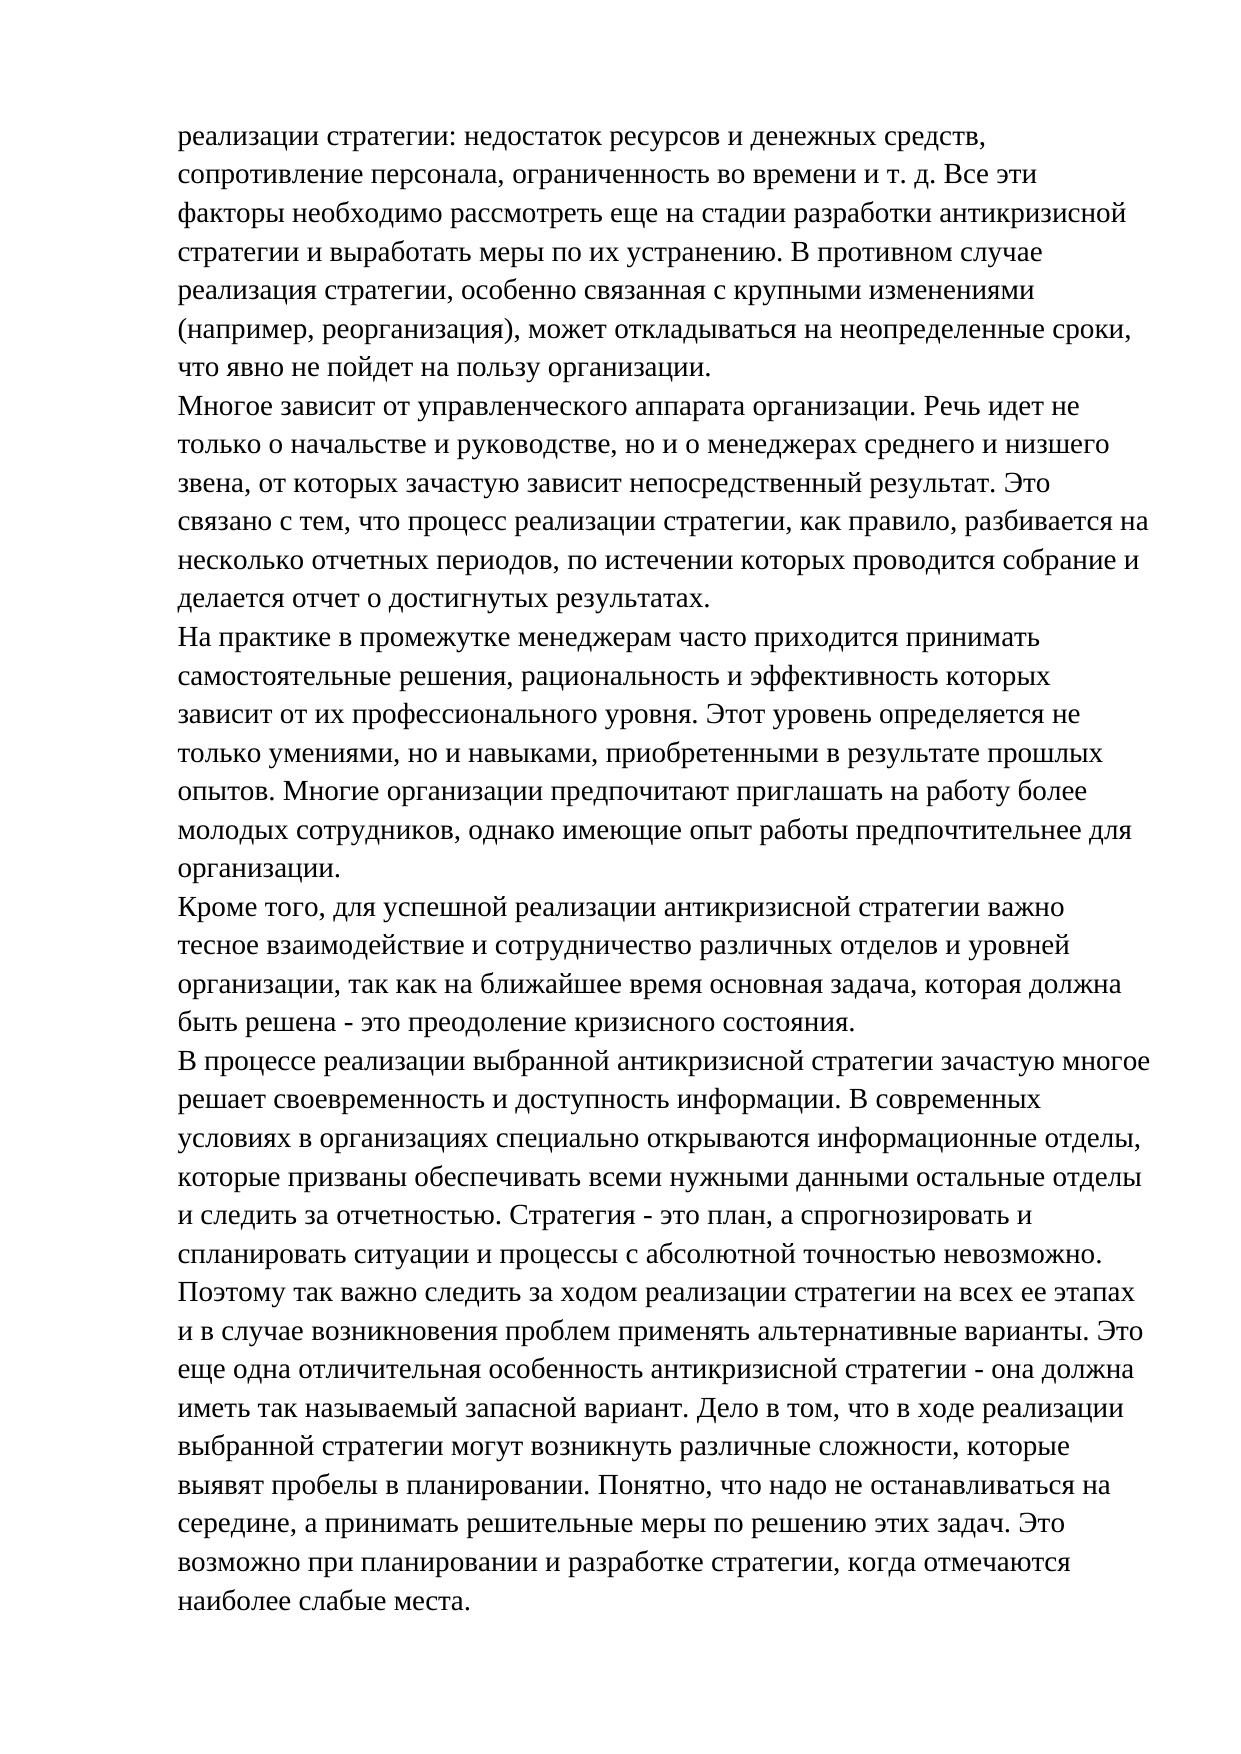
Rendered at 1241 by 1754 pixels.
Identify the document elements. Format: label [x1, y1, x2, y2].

text [177, 118, 1152, 1616]
